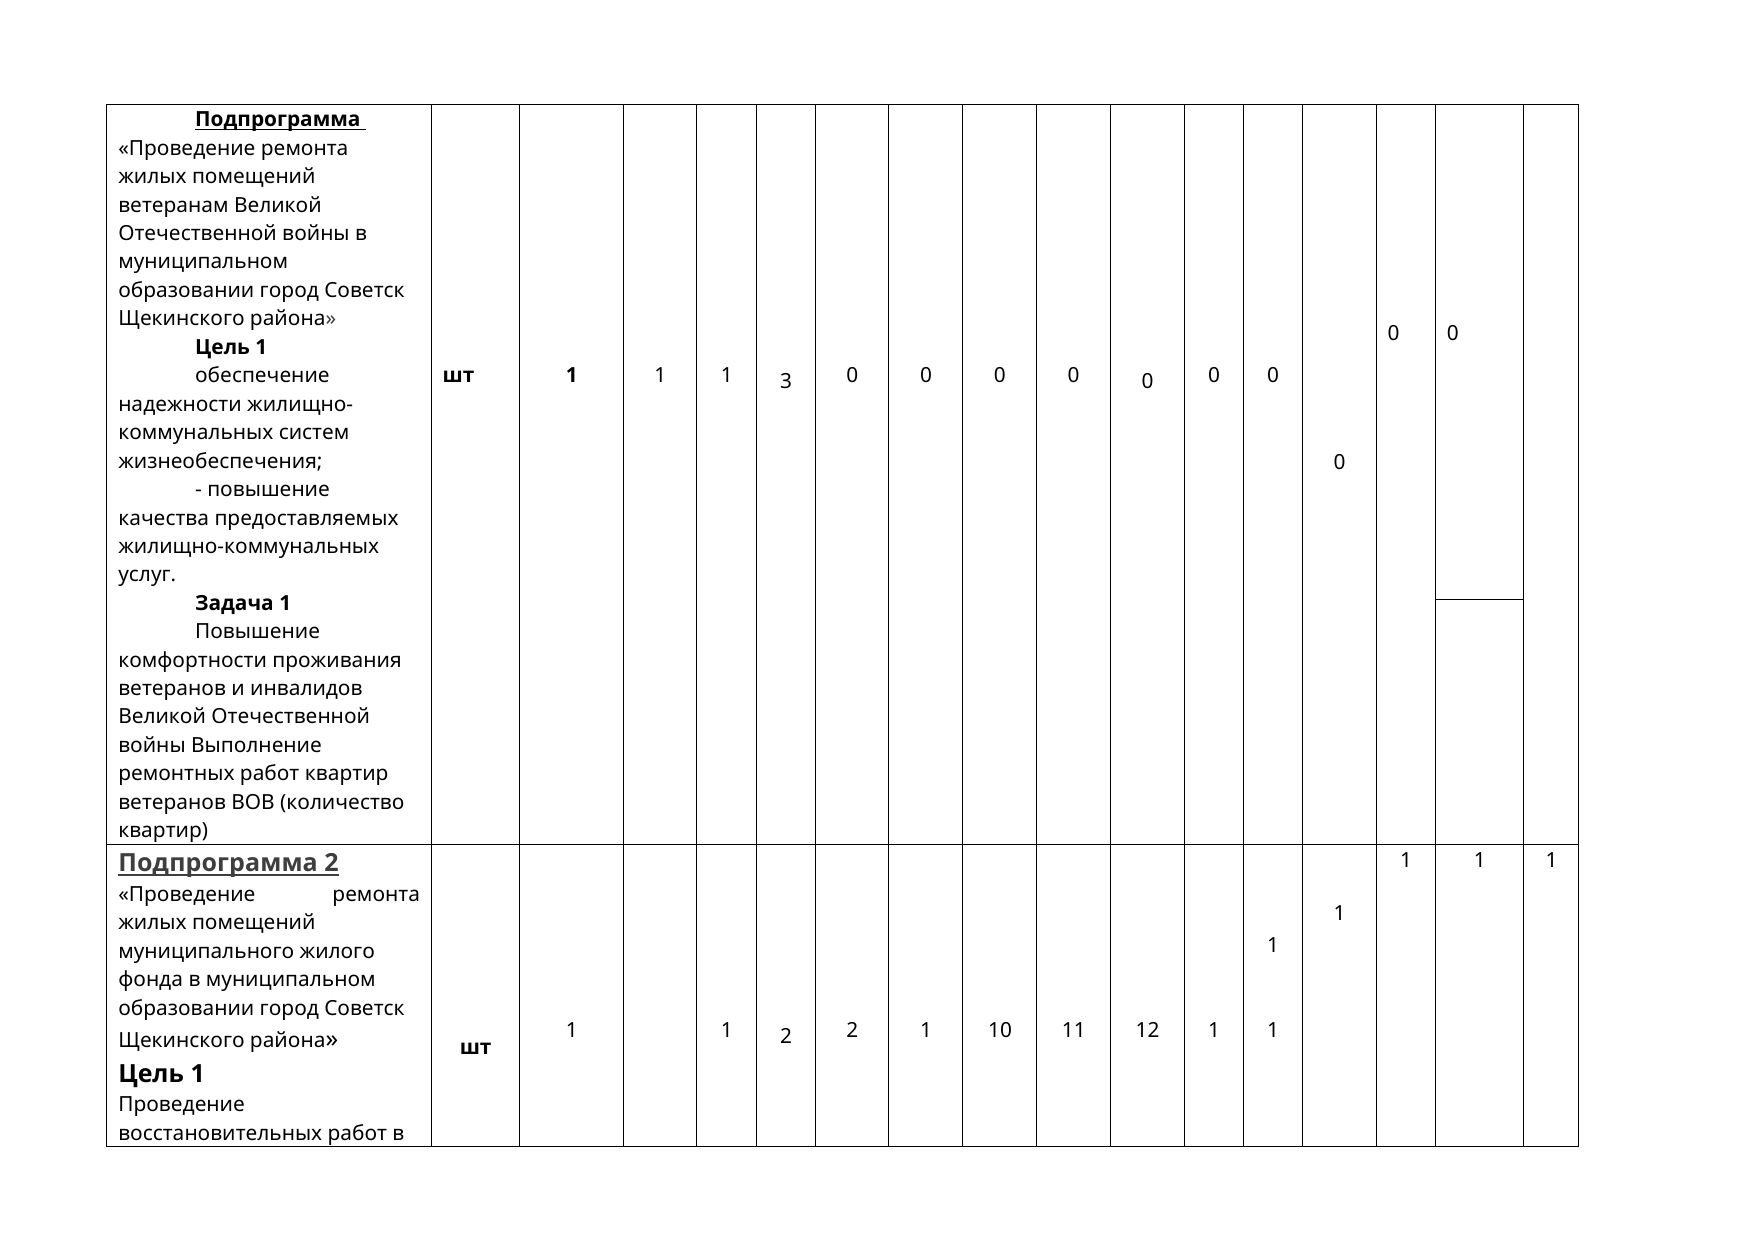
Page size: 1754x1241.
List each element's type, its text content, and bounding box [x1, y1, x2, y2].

table_cell 0 [1436, 105, 1523, 599]
table_cell 0 [816, 105, 888, 844]
table_cell 0 [1244, 105, 1302, 844]
table_cell 0 [963, 105, 1036, 844]
table_cell 2 [816, 845, 888, 1146]
table_cell 1 1 [1244, 845, 1302, 1146]
table_cell 11 [1037, 845, 1110, 1146]
table_cell 1 [889, 845, 962, 1146]
table_cell 1 [1377, 845, 1435, 1146]
table_cell 0 [1185, 105, 1243, 844]
table_cell 1 [697, 105, 756, 844]
table_cell 0 [1377, 105, 1435, 844]
table_cell 1 [1303, 845, 1376, 1146]
table_cell 2 [757, 845, 815, 1146]
table_cell 0 [1037, 105, 1110, 844]
table_cell 10 [963, 845, 1036, 1146]
table_cell шт [432, 845, 519, 1146]
table_cell [624, 845, 696, 1146]
table_cell 1 [697, 845, 756, 1146]
table_cell 0 [1303, 105, 1376, 844]
table_cell 12 [1111, 845, 1184, 1146]
table_cell [1436, 600, 1523, 844]
table_cell 1 [1524, 845, 1578, 1146]
table_cell 3 [757, 105, 815, 844]
table_cell 0 [889, 105, 962, 844]
table_cell 1 [520, 845, 623, 1146]
table_cell [1524, 105, 1578, 844]
table_cell 1 [1436, 845, 1523, 1146]
table_cell Подпрограмма «Проведение ремонта жилых помещений ветеранам Великой Отечественной войны в муниципальном образовании город Советск Щекинского района» Цель 1 обеспечение надежности жилищно-коммунальных систем жизнеобеспечения; - повышение качества предоставляемых жилищно-коммунальных услуг. Задача 1 Повышение комфортности проживания ветеранов и инвалидов Великой Отечественной войны Выполнение ремонтных работ квартир ветеранов ВОВ (количество квартир) [107, 105, 431, 844]
table_cell 1 [624, 105, 696, 844]
table_cell 0 [1111, 105, 1184, 844]
table_cell шт [432, 105, 519, 844]
table_cell 1 [1185, 845, 1243, 1146]
table_cell 1 [520, 105, 623, 844]
